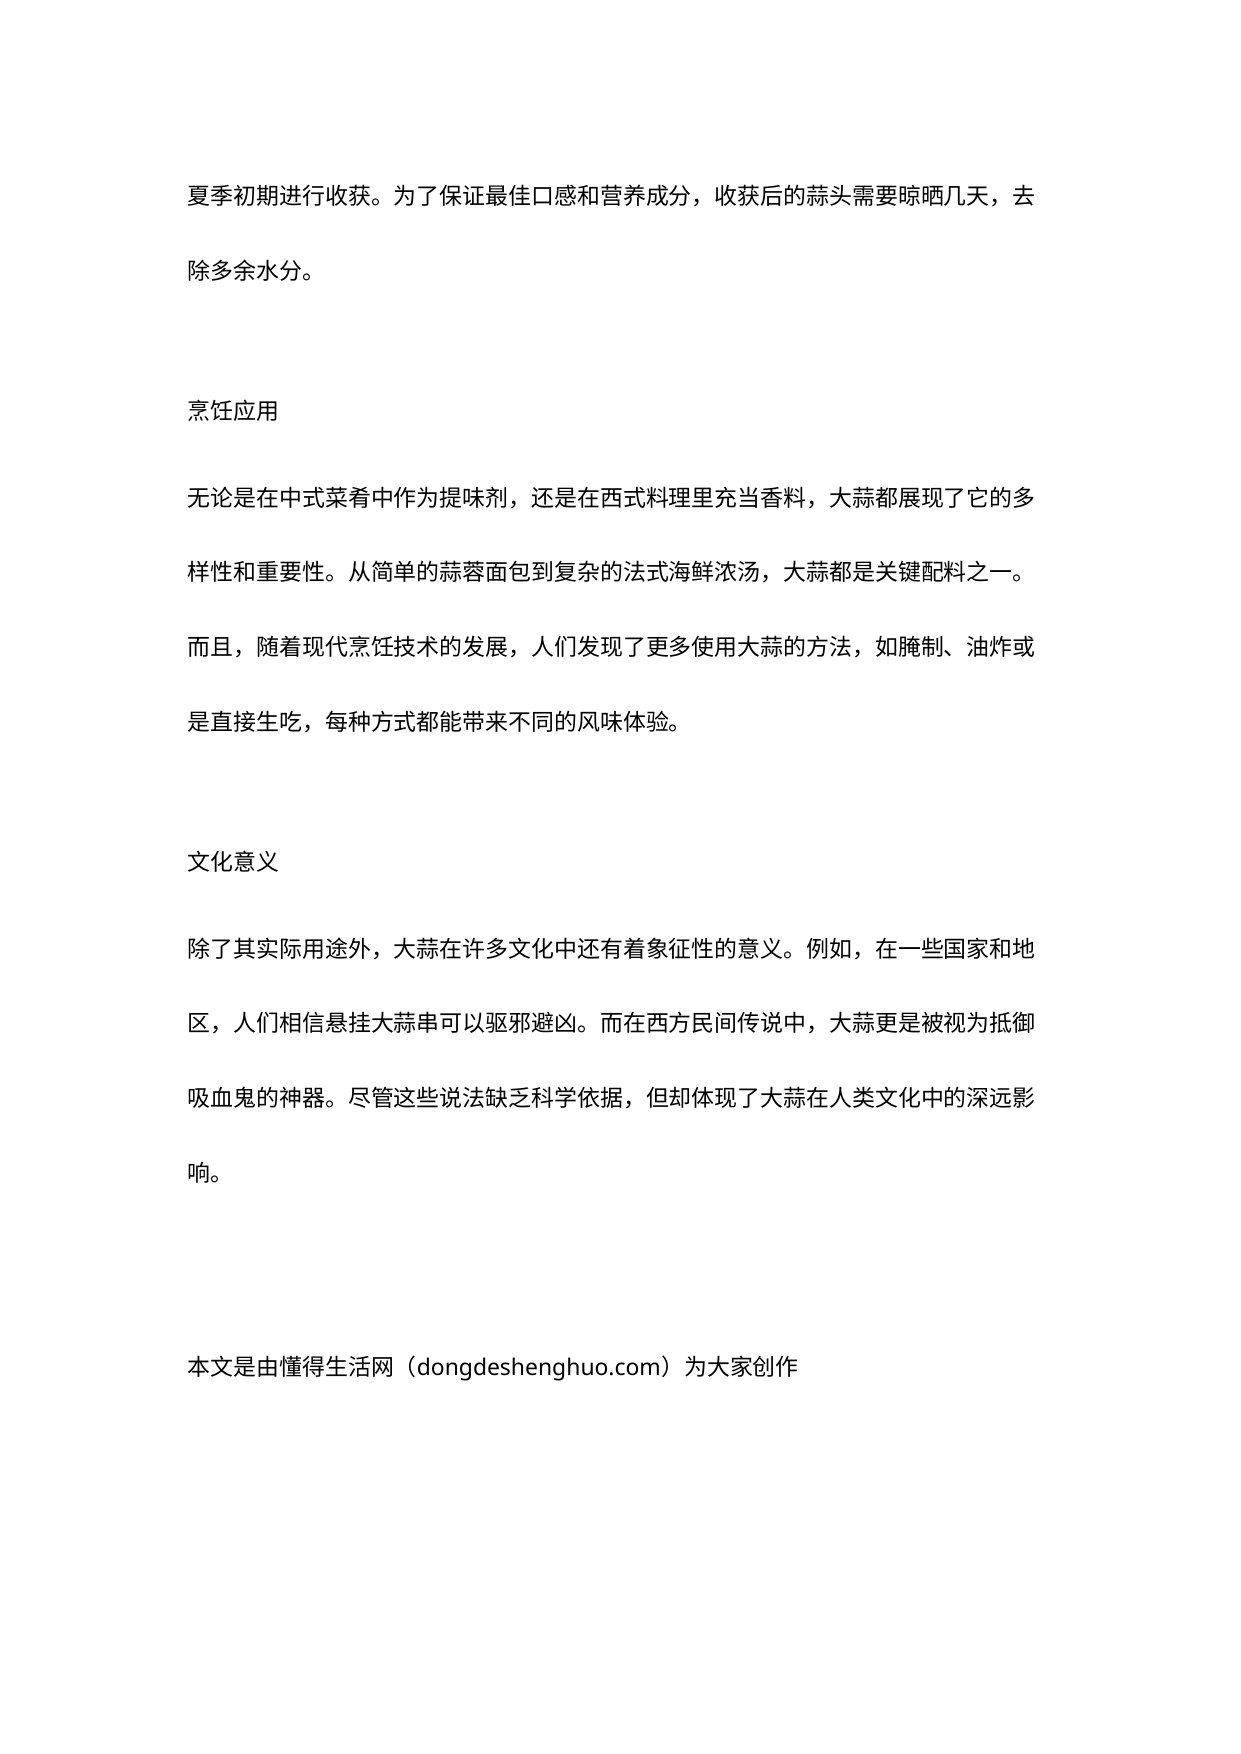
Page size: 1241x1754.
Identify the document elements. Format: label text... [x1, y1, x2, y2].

text 烹饪应用 [187, 377, 1053, 442]
text 除了其实际用途外，大蒜在许多文化中还有着象征性的意义。例如，在一些国家和地区，人们相信悬挂大蒜串可以驱邪避凶。而在西方民间传说中，大蒜更是被视为抵御吸血鬼的神器。尽管这些说法缺乏科学依据，但却体现了大蒜在人类文化中的深远影响。 [187, 915, 1053, 1204]
text 文化意义 [187, 828, 1053, 893]
text 无论是在中式菜肴中作为提味剂，还是在西式料理里充当香料，大蒜都展现了它的多样性和重要性。从简单的蒜蓉面包到复杂的法式海鲜浓汤，大蒜都是关键配料之一。而且，随着现代烹饪技术的发展，人们发现了更多使用大蒜的方法，如腌制、油炸或是直接生吃，每种方式都能带来不同的风味体验。 [187, 464, 1053, 753]
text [187, 162, 1053, 302]
text 本文是由懂得生活网（dongdeshenghuo.com）为大家创作 [187, 1333, 1053, 1398]
